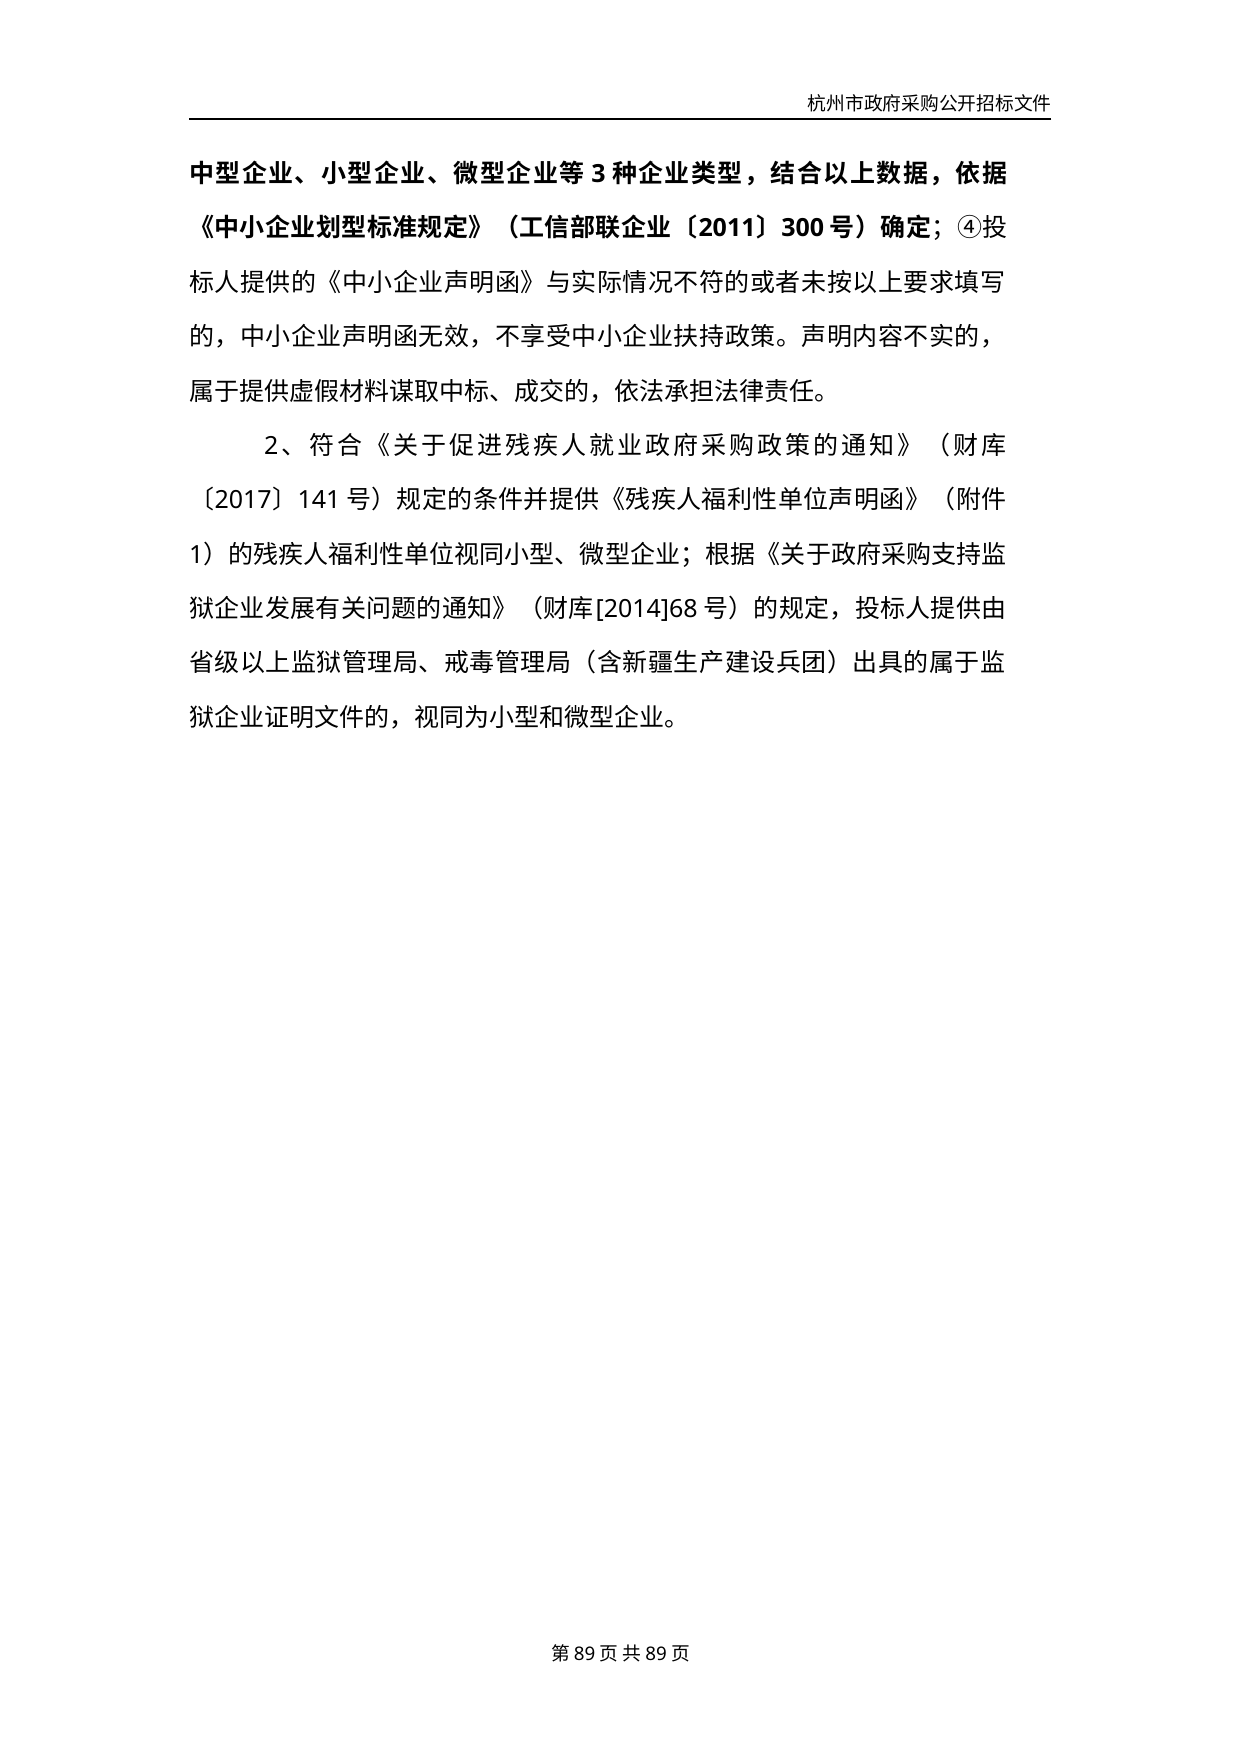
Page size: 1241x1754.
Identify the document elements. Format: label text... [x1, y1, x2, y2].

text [189, 153, 1007, 407]
text 2、符合《关于促进残疾人就业政府采购政策的通知》（财库〔2017〕141号）规定的条件并提供《残疾人福利性单位声明函》（附件1）的残疾人福利性单位视同小型、微型企业；根据《关于政府采购支持监狱企业发展有关问题的通知》（财库[2014]68号）的规定，投标人提供由省级以上监狱管理局、戒毒管理局（含新疆生产建设兵团）出具的属于监狱企业证明文件的，视同为小型和微型企业。 [189, 425, 1007, 733]
